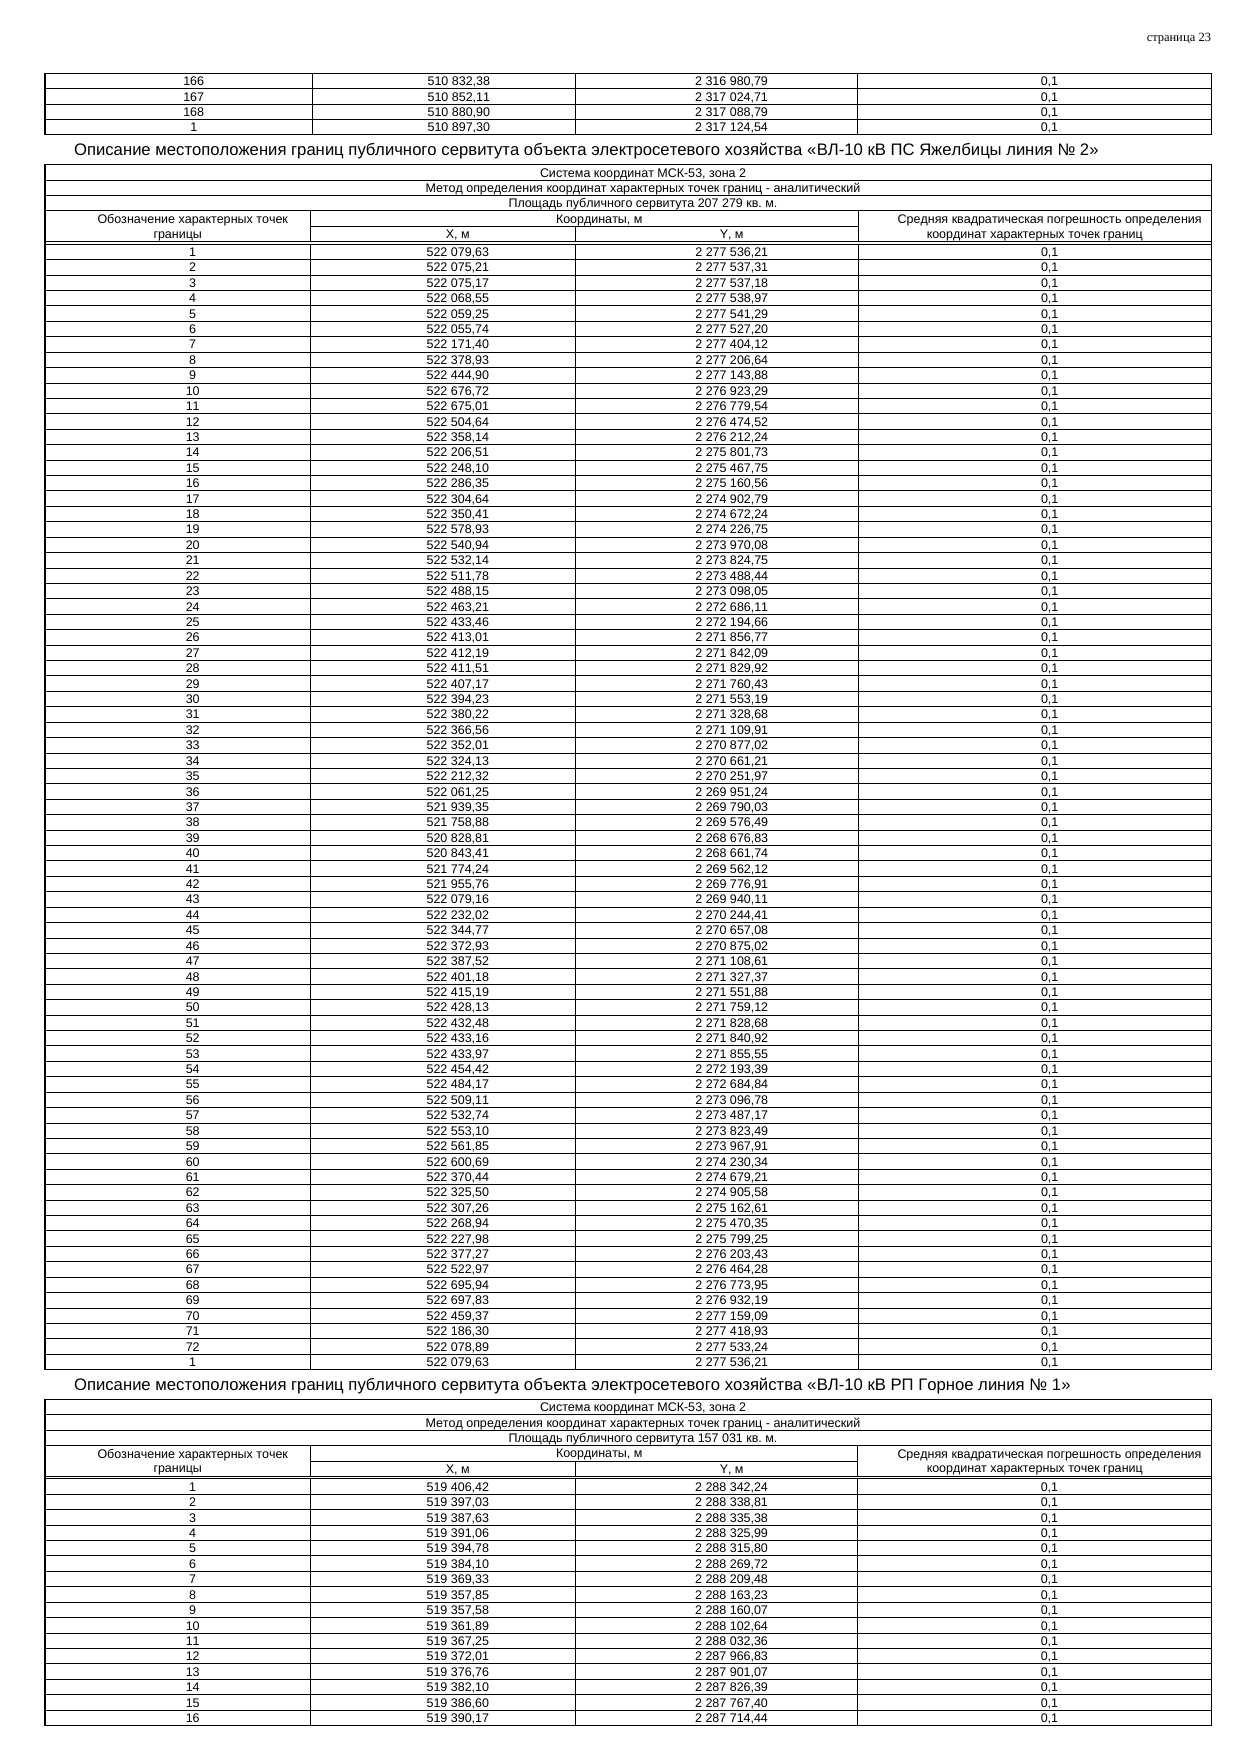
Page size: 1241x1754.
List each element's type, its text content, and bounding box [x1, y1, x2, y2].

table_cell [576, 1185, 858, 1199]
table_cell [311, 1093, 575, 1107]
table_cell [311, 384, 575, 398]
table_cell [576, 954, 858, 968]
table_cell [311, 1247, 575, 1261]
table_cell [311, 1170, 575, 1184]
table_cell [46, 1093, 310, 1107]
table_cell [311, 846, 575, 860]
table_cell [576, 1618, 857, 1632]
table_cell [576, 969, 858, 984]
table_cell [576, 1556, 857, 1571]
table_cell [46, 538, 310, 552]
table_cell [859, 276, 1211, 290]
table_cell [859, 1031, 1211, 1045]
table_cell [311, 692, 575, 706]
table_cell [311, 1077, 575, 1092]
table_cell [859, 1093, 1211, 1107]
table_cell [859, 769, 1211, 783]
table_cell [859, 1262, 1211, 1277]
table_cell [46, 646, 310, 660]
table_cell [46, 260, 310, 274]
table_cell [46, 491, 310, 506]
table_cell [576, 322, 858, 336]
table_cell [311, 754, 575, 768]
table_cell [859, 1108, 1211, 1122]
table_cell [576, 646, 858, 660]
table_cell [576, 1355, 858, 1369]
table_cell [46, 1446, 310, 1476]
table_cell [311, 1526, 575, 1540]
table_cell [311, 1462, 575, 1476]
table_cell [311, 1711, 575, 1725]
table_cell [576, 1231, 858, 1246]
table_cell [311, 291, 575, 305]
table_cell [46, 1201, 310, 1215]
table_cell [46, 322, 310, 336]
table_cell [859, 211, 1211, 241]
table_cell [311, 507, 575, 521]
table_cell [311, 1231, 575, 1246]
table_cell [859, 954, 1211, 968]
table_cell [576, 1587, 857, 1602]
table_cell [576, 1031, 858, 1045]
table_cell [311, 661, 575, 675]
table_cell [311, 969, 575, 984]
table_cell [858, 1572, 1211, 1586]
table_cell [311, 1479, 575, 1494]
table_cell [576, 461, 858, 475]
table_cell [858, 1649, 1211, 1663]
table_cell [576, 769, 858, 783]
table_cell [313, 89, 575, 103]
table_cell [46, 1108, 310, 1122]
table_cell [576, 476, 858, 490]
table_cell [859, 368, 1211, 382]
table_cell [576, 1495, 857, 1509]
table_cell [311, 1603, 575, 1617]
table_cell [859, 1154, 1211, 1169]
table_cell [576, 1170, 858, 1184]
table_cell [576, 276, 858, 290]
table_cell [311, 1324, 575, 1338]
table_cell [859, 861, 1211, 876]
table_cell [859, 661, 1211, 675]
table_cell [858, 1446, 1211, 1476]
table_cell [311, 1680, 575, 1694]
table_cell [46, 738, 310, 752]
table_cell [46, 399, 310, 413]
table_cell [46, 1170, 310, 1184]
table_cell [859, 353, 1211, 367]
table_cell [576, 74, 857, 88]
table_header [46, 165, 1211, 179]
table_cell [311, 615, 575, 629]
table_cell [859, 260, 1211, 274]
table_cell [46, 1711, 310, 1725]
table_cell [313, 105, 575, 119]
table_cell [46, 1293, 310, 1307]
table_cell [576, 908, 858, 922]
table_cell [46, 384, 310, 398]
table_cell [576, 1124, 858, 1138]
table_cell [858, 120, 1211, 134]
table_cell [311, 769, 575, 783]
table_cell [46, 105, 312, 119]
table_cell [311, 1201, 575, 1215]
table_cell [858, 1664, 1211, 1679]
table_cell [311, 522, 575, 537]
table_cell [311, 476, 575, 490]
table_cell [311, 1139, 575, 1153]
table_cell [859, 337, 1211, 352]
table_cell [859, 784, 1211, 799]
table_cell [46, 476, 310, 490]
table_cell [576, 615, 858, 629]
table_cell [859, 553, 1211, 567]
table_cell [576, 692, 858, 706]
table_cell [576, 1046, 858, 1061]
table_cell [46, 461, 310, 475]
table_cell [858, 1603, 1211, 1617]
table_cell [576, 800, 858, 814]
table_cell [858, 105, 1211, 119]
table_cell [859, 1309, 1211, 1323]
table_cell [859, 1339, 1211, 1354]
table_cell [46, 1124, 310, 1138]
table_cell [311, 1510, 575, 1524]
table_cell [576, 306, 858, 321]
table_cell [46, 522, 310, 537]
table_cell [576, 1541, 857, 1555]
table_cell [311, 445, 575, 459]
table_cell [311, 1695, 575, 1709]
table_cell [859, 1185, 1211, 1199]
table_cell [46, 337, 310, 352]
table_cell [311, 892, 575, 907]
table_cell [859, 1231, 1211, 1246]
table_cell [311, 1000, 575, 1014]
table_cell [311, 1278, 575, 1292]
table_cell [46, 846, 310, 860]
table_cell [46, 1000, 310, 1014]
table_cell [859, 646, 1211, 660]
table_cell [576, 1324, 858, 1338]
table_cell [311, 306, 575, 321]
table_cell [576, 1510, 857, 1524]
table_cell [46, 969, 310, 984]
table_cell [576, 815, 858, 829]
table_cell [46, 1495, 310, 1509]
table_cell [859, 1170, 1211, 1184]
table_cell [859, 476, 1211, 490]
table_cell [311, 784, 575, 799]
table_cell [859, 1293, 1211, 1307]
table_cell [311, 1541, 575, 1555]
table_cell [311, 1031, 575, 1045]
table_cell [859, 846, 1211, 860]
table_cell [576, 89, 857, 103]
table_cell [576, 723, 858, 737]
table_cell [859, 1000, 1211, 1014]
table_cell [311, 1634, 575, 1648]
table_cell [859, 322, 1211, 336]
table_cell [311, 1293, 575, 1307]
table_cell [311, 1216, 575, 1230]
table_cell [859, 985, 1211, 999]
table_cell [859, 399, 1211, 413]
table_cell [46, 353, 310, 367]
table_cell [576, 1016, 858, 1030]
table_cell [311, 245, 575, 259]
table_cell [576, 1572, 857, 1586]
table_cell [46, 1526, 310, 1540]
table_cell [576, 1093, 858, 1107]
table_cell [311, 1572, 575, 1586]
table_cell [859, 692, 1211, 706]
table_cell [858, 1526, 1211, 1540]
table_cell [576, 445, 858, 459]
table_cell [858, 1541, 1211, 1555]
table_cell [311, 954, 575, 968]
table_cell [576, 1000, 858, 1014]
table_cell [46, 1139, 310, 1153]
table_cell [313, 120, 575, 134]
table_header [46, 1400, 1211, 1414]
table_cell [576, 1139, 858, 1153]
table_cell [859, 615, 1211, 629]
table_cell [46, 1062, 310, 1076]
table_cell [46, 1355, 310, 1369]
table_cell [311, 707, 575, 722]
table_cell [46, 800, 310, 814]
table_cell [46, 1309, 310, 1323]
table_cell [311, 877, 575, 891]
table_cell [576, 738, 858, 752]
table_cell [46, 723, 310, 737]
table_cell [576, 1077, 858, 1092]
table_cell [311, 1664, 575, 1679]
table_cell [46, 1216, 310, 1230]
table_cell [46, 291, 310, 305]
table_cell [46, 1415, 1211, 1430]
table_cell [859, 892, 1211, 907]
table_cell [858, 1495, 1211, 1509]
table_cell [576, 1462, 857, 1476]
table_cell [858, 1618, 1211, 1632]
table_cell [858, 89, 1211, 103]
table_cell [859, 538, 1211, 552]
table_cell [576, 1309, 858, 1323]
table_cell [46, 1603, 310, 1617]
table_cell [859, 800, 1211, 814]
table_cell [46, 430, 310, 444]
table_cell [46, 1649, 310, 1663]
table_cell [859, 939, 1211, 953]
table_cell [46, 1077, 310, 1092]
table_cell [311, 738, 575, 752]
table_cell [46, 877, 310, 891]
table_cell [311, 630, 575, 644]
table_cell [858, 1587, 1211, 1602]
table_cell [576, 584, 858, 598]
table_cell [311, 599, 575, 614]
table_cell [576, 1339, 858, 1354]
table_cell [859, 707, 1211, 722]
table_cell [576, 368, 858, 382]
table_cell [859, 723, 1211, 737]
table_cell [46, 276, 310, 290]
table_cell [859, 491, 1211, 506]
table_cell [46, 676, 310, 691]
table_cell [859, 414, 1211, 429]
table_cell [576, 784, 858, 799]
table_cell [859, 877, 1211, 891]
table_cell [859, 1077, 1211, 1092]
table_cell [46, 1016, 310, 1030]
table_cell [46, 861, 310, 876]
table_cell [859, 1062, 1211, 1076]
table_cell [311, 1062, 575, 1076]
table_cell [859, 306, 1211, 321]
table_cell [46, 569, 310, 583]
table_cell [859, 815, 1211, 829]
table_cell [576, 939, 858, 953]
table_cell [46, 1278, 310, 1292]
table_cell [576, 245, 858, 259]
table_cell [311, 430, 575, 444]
text Описание местоположения границ публичного сервитута объекта электросетевого хозяйства «ВЛ-10 кВ ПС Яжелбицы линия № 2» [44, 140, 1211, 159]
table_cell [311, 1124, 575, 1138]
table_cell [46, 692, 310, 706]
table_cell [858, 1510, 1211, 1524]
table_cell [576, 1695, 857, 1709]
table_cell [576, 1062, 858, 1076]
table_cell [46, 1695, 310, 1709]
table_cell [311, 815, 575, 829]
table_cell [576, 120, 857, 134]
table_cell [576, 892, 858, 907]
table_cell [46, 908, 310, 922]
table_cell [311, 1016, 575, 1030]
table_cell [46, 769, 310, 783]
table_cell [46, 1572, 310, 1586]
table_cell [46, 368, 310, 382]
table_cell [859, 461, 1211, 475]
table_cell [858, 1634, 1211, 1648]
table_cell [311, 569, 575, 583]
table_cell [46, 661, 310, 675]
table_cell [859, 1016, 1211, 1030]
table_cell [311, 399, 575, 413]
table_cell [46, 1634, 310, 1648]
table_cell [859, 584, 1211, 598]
text Описание местоположения границ публичного сервитута объекта электросетевого хозяйства «ВЛ-10 кВ РП Горное линия № 1» [44, 1375, 1211, 1394]
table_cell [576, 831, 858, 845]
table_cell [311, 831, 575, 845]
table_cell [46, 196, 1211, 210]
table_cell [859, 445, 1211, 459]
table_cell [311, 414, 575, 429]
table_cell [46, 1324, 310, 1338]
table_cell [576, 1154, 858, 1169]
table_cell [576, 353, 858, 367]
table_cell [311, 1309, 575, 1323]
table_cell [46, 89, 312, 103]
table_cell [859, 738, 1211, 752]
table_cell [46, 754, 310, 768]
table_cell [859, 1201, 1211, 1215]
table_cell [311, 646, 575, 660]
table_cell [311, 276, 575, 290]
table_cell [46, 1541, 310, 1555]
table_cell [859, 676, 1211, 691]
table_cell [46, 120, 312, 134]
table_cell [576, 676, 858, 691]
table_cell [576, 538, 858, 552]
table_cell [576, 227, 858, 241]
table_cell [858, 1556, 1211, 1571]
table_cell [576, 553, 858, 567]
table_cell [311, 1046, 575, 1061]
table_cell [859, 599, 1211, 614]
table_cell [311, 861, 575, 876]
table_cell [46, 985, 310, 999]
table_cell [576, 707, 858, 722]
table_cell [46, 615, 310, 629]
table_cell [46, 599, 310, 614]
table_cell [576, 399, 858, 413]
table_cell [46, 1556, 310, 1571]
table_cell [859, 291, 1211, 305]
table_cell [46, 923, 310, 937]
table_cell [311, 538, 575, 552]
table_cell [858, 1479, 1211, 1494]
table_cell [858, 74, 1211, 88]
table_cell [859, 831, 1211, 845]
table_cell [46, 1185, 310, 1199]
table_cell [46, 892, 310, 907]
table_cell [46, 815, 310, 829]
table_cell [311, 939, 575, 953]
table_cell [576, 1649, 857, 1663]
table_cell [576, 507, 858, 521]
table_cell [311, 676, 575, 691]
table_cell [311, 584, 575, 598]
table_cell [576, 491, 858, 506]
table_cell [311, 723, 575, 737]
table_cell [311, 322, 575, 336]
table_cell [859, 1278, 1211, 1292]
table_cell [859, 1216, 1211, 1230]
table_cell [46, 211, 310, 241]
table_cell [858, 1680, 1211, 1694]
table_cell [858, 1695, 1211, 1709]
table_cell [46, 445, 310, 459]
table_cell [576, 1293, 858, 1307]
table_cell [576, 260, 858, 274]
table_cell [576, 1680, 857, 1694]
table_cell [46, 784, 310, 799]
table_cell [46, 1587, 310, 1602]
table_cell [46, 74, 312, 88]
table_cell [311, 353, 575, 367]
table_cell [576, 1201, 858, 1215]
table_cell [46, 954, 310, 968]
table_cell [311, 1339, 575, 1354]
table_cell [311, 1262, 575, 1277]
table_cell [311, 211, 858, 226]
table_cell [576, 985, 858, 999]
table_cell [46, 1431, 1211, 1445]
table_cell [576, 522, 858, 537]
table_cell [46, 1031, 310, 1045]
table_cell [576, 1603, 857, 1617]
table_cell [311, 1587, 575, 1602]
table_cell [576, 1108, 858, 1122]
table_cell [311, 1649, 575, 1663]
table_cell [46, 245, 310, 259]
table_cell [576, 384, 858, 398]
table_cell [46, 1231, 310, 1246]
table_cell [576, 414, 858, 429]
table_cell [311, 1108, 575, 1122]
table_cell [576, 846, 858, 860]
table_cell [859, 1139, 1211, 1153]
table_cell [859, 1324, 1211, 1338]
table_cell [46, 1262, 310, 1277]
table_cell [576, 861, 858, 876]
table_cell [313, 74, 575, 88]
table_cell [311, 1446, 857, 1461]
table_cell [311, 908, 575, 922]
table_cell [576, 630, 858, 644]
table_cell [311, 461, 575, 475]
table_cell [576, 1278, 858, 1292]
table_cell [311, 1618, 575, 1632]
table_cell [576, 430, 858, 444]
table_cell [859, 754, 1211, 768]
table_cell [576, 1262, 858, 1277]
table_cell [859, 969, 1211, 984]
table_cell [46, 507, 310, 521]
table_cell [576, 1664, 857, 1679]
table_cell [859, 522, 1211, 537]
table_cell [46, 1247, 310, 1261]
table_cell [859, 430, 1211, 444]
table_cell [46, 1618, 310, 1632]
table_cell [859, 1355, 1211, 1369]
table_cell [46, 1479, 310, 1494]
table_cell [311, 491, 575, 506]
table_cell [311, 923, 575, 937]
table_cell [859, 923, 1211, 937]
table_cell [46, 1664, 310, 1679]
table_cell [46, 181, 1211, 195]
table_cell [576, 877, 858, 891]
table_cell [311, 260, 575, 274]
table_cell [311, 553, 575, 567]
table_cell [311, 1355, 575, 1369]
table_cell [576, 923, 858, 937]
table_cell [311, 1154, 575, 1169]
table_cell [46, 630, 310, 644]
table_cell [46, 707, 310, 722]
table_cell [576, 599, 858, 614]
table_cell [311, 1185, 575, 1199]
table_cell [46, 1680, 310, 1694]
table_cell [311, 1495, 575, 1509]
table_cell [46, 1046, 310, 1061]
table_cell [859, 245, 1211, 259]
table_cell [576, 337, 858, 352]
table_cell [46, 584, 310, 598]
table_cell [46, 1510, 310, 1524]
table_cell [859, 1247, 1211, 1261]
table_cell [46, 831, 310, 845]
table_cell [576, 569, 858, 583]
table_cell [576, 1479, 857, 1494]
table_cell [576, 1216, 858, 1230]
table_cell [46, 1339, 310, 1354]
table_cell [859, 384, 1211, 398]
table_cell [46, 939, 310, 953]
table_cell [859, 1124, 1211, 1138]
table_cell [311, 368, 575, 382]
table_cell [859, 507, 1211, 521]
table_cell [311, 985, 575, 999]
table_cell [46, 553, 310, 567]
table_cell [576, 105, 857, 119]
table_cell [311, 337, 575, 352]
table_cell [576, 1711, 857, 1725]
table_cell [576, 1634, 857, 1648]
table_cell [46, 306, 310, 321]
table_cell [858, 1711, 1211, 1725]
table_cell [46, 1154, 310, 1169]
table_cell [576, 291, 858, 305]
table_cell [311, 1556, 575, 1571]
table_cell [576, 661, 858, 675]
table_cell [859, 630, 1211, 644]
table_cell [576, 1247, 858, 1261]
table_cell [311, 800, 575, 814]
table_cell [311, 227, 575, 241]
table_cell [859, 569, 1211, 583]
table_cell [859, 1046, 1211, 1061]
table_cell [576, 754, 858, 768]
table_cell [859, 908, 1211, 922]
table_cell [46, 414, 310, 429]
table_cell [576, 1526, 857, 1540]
